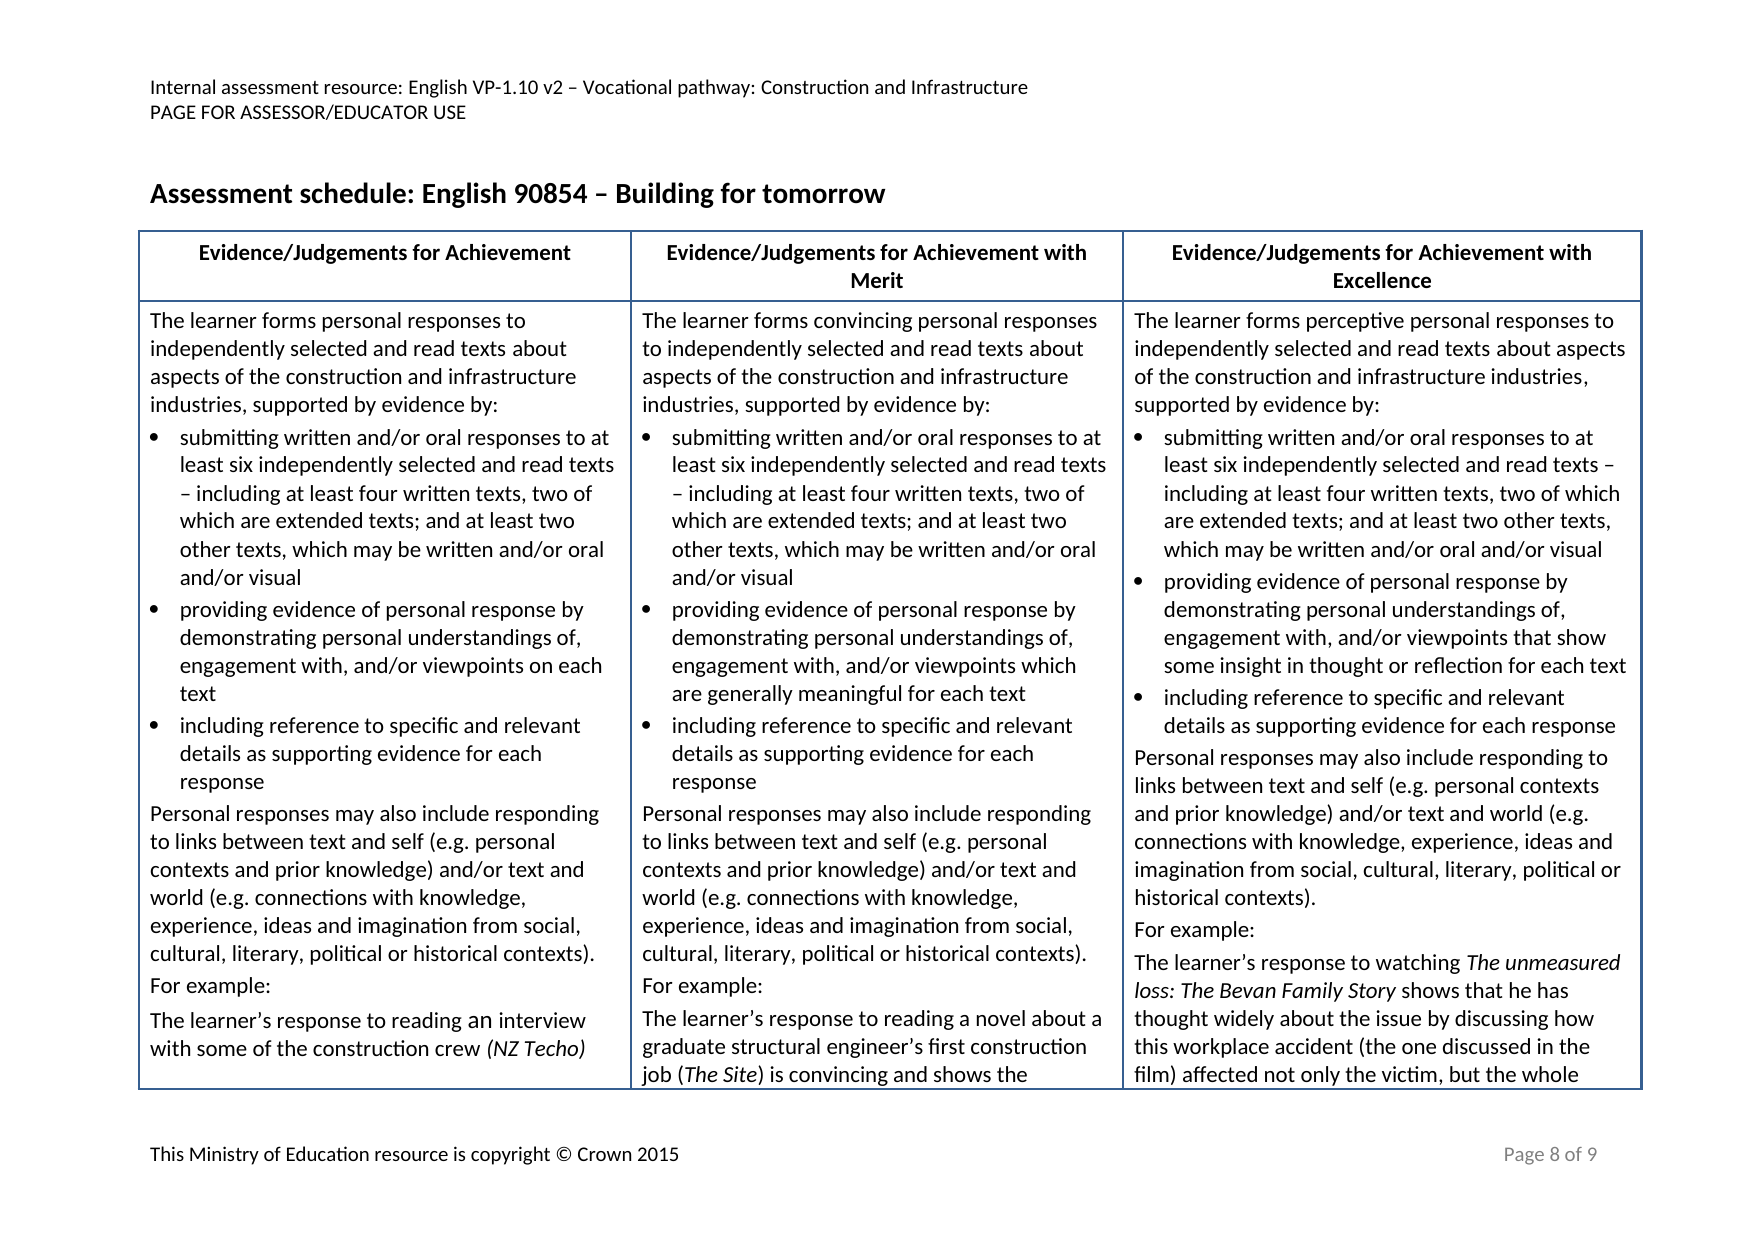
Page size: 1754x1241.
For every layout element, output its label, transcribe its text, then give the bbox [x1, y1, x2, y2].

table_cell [1124, 302, 1640, 1088]
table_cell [632, 302, 1122, 1088]
table_header Evidence/Judgements for Achievement with Merit [632, 232, 1122, 300]
subtitle Assessment schedule: – [150, 175, 1604, 211]
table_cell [140, 302, 630, 1088]
table_header Evidence/Judgements for Achievement with Excellence [1124, 232, 1640, 300]
table_header Evidence/Judgements for Achievement [140, 232, 630, 300]
